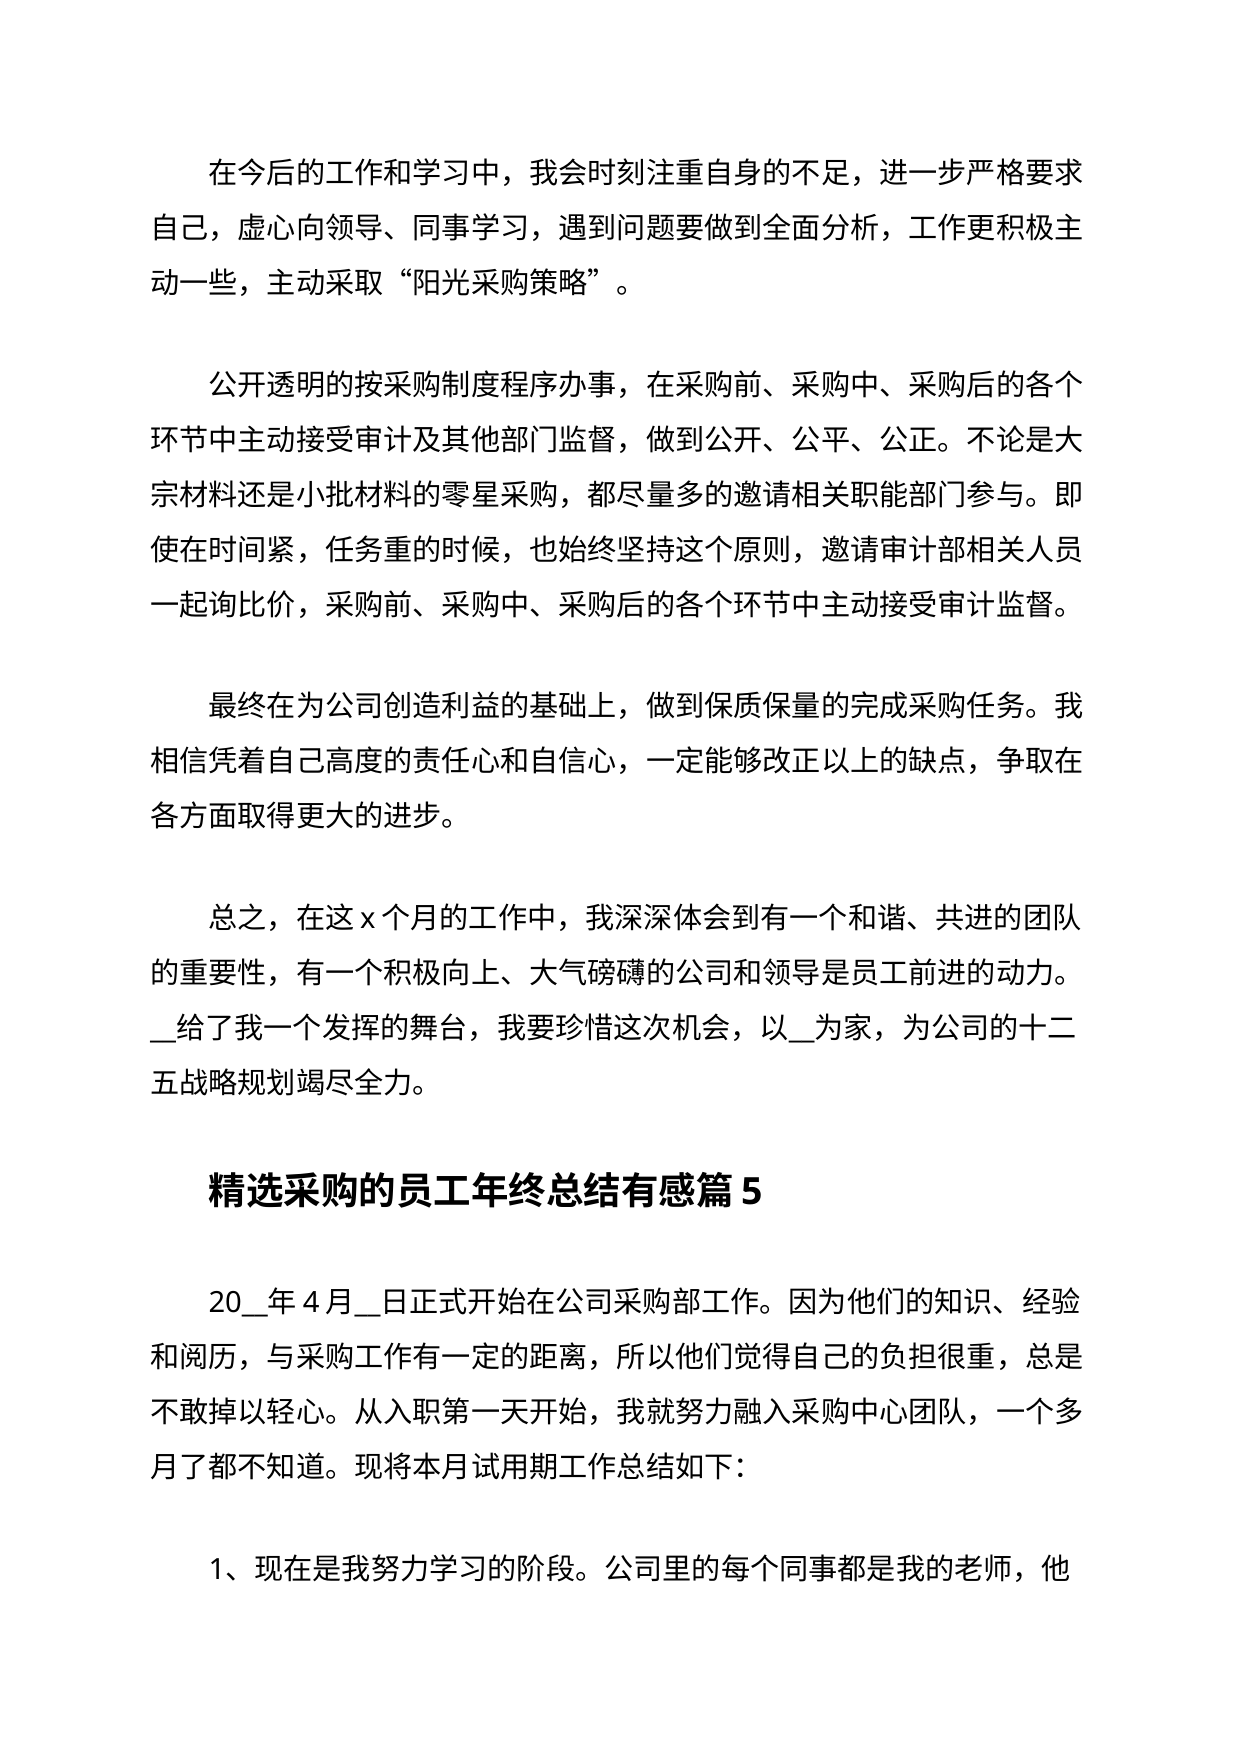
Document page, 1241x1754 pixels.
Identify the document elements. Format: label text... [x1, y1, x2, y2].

text 公开透明的按采购制度程序办事，在采购前、采购中、采购后的各个环节中主动接受审计及其他部门监督，做到公开、公平、公正。不论是大宗材料还是小批材料的零星采购，都尽量多的邀请相关职能部门参与。即使在时间紧，任务重的时候，也始终坚持这个原则，邀请审计部相关人员一起询比价，采购前、采购中、采购后的各个环节中主动接受审计监督。 [150, 362, 1090, 623]
text 精选采购的员工年终总结有感篇5 [150, 1161, 1090, 1216]
text 总之，在这x个月的工作中，我深深体会到有一个和谐、共进的团队的重要性，有一个积极向上、大气磅礴的公司和领导是员工前进的动力。__给了我一个发挥的舞台，我要珍惜这次机会，以__为家，为公司的十二五战略规划竭尽全力。 [150, 894, 1090, 1102]
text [150, 1545, 1090, 1588]
text 20__年4月__日正式开始在公司采购部工作。因为他们的知识、经验和阅历，与采购工作有一定的距离，所以他们觉得自己的负担很重，总是不敢掉以轻心。从入职第一天开始，我就努力融入采购中心团队，一个多月了都不知道。现将本月试用期工作总结如下： [150, 1279, 1090, 1486]
text 在今后的工作和学习中，我会时刻注重自身的不足，进一步严格要求自己，虚心向领导、同事学习，遇到问题要做到全面分析，工作更积极主动一些，主动采取“阳光采购策略”。 [150, 150, 1090, 302]
text 最终在为公司创造利益的基础上，做到保质保量的完成采购任务。我相信凭着自己高度的责任心和自信心，一定能够改正以上的缺点，争取在各方面取得更大的进步。 [150, 683, 1090, 835]
